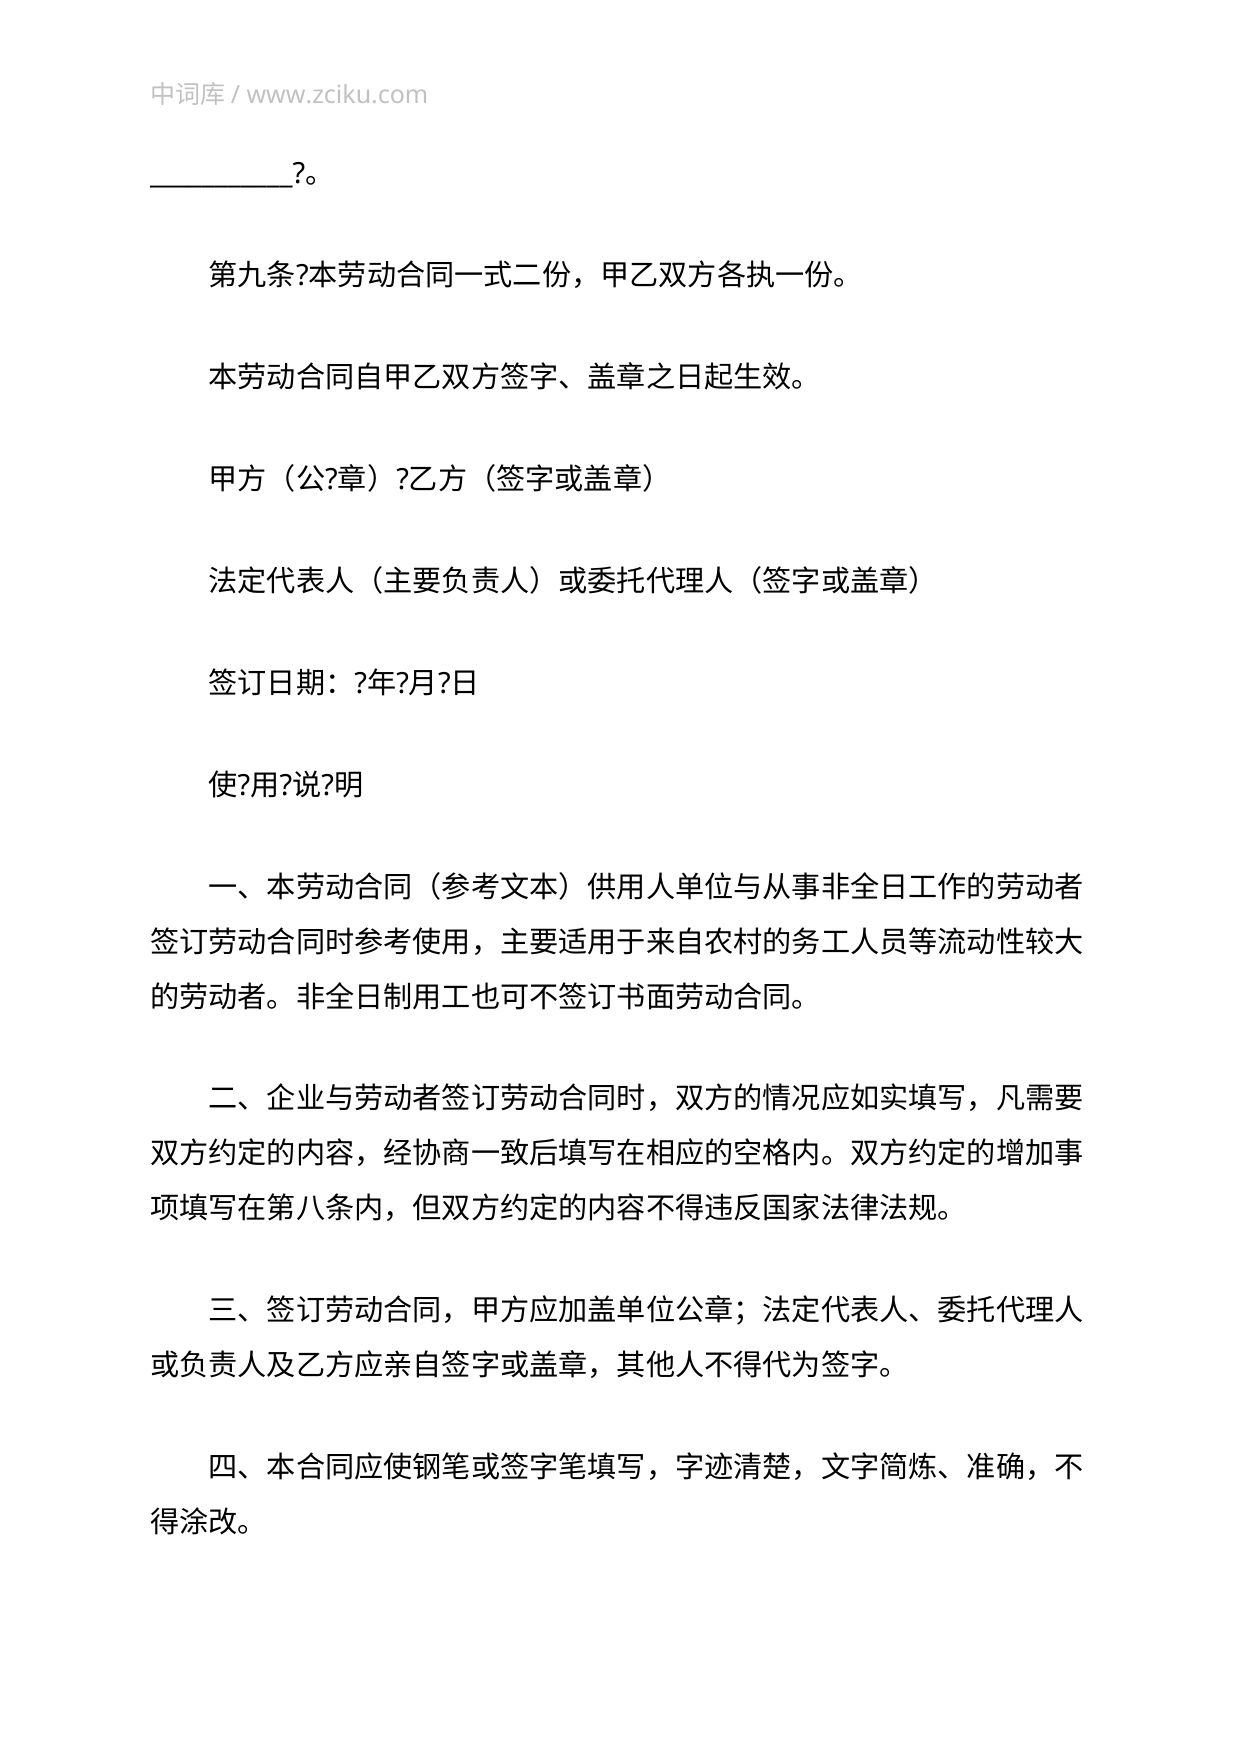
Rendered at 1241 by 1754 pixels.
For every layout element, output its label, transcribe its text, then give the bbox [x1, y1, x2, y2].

text 使?用?说?明 [150, 761, 1090, 804]
text 三、签订劳动合同，甲方应加盖单位公章；法定代表人、委托代理人或负责人及乙方应亲自签字或盖章，其他人不得代为签字。 [150, 1287, 1090, 1384]
text 甲方（公?章）?乙方（签字或盖章） [150, 456, 1090, 498]
text 第九条?本劳动合同一式二份，甲乙双方各执一份。 [150, 252, 1090, 294]
text 二、企业与劳动者签订劳动合同时，双方的情况应如实填写，凡需要双方约定的内容，经协商一致后填写在相应的空格内。双方约定的增加事项填写在第八条内，但双方约定的内容不得违反国家法律法规。 [150, 1075, 1090, 1227]
text 签订日期：?年?月?日 [150, 659, 1090, 702]
text 本劳动合同自甲乙双方签字、盖章之日起生效。 [150, 354, 1090, 396]
text 一、本劳动合同（参考文本）供用人单位与从事非全日工作的劳动者签订劳动合同时参考使用，主要适用于来自农村的务工人员等流动性较大的劳动者。非全日制用工也可不签订书面劳动合同。 [150, 863, 1090, 1016]
text 法定代表人（主要负责人）或委托代理人（签字或盖章） [150, 558, 1090, 600]
text 四、本合同应使钢笔或签字笔填写，字迹清楚，文字简炼、准确，不得涂改。 [150, 1443, 1090, 1540]
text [150, 150, 1090, 192]
